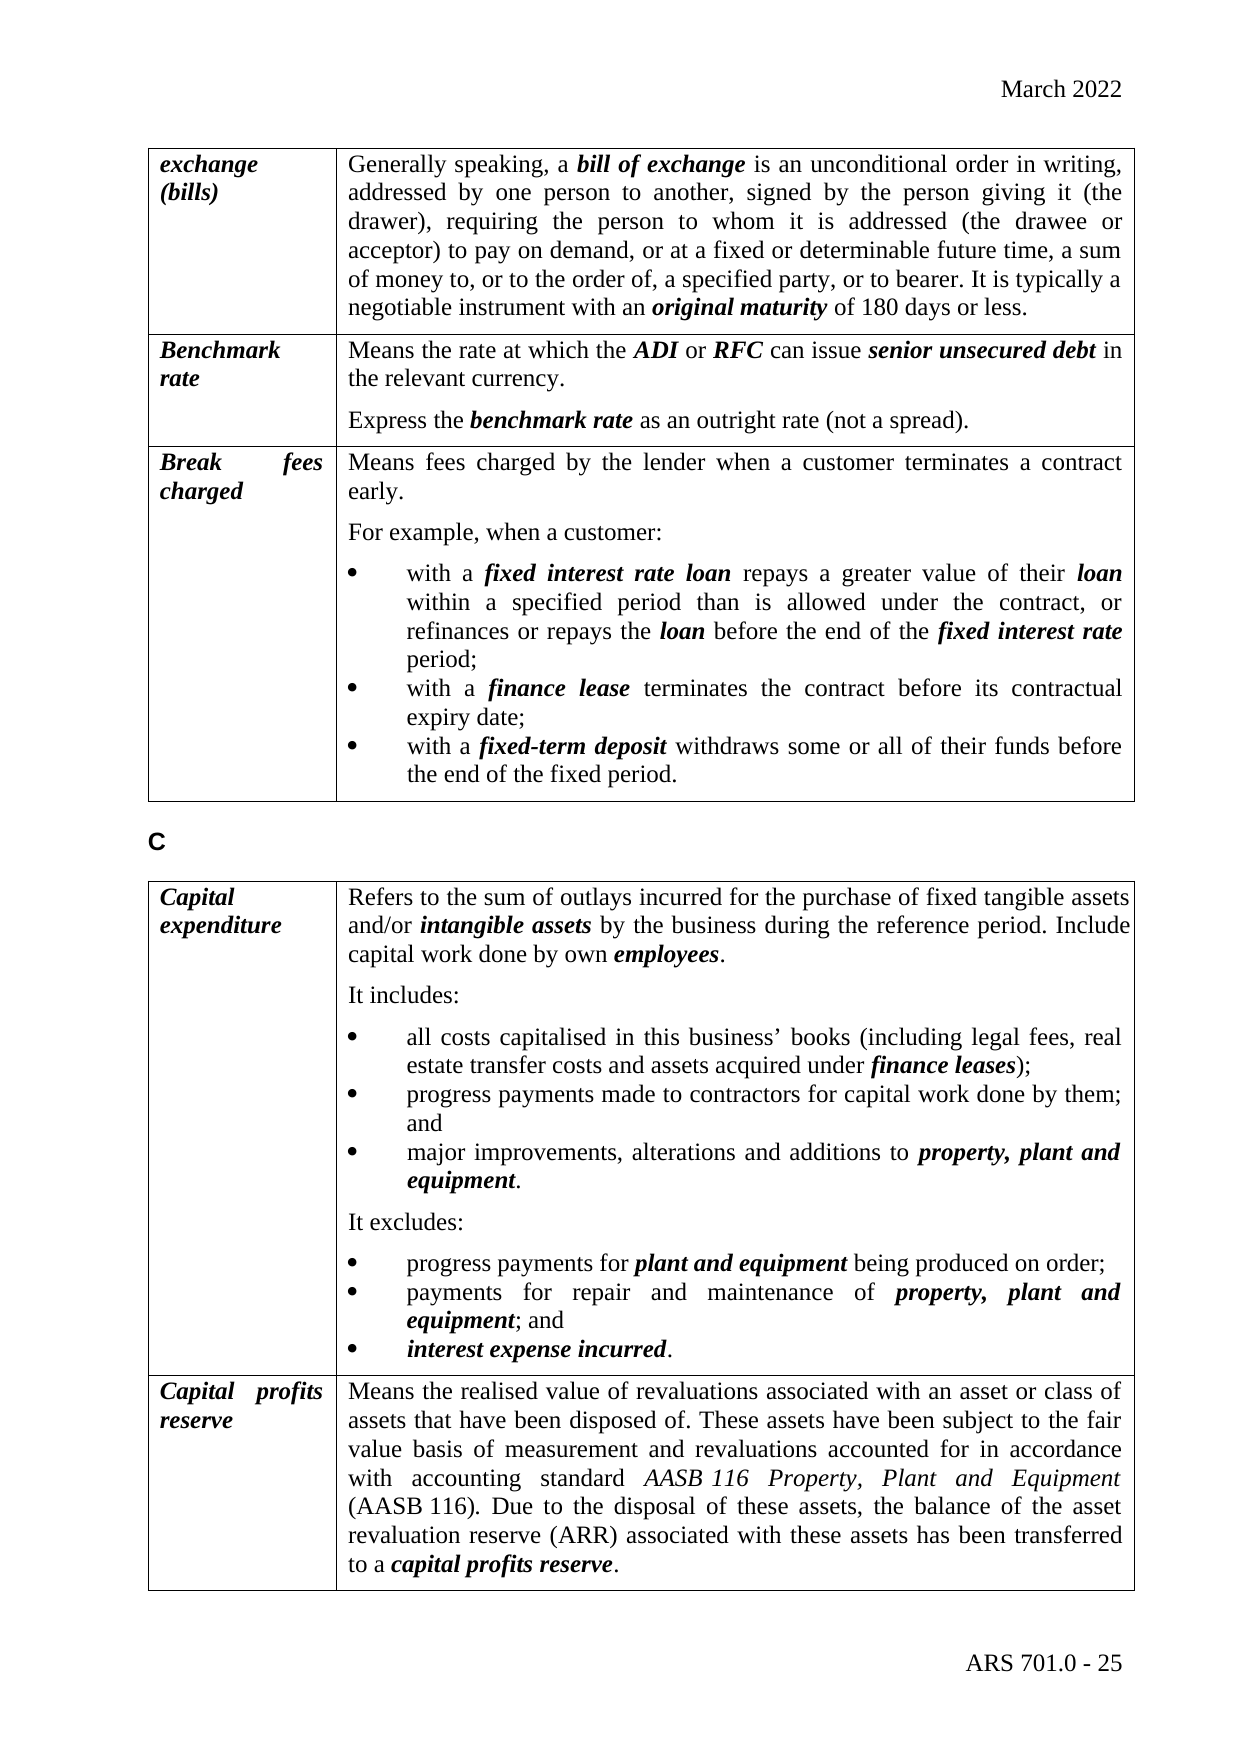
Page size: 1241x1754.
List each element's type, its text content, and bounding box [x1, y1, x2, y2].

table_header Refers to the sum of outlays incurred for the purchase of fixed tangible assets and/or intangible assets by the business during the reference period. Include capital work done by own employees. It includes: all costs capitalised in this business’ books (including legal fees, real estate transfer costs and assets acquired under finance leases); progress payments made to contractors for capital work done by them; and major improvements, alterations and additions to property, plant and equipment. It excludes: progress payments for plant and equipment being produced on order; payments for repair and maintenance of property, plant and equipment; and interest expense incurred. [337, 882, 1134, 1375]
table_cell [337, 149, 1134, 334]
table_cell Capital profits reserve [149, 1376, 336, 1590]
table_cell Means the realised value of revaluations associated with an asset or class of assets that have been disposed of. These assets have been subject to the fair value basis of measurement and revaluations accounted for in accordance with accounting standard AASB 116 Property, Plant and Equipment (AASB 116). Due to the disposal of these assets, the balance of the asset revaluation reserve (ARR) associated with these assets has been transferred to a capital profits reserve. [337, 1376, 1134, 1590]
text C [148, 827, 1122, 856]
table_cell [149, 149, 336, 334]
table_cell Means fees charged by the lender when a customer terminates a contract early. For example, when a customer: with a fixed interest rate loan repays a greater value of their loan within a specified period than is allowed under the contract, or refinances or repays the loan before the end of the fixed interest rate period; with a finance lease terminates the contract before its contractual expiry date; with a fixed-term deposit withdraws some or all of their funds before the end of the fixed period. [337, 447, 1134, 801]
table_cell Means the rate at which the ADI or RFC can issue senior unsecured debt in the relevant currency. Express the benchmark rate as an outright rate (not a spread). [337, 335, 1134, 446]
table_header Capital expenditure [149, 882, 336, 1375]
table_cell Benchmark rate [149, 335, 336, 446]
table_cell Break fees charged [149, 447, 336, 801]
